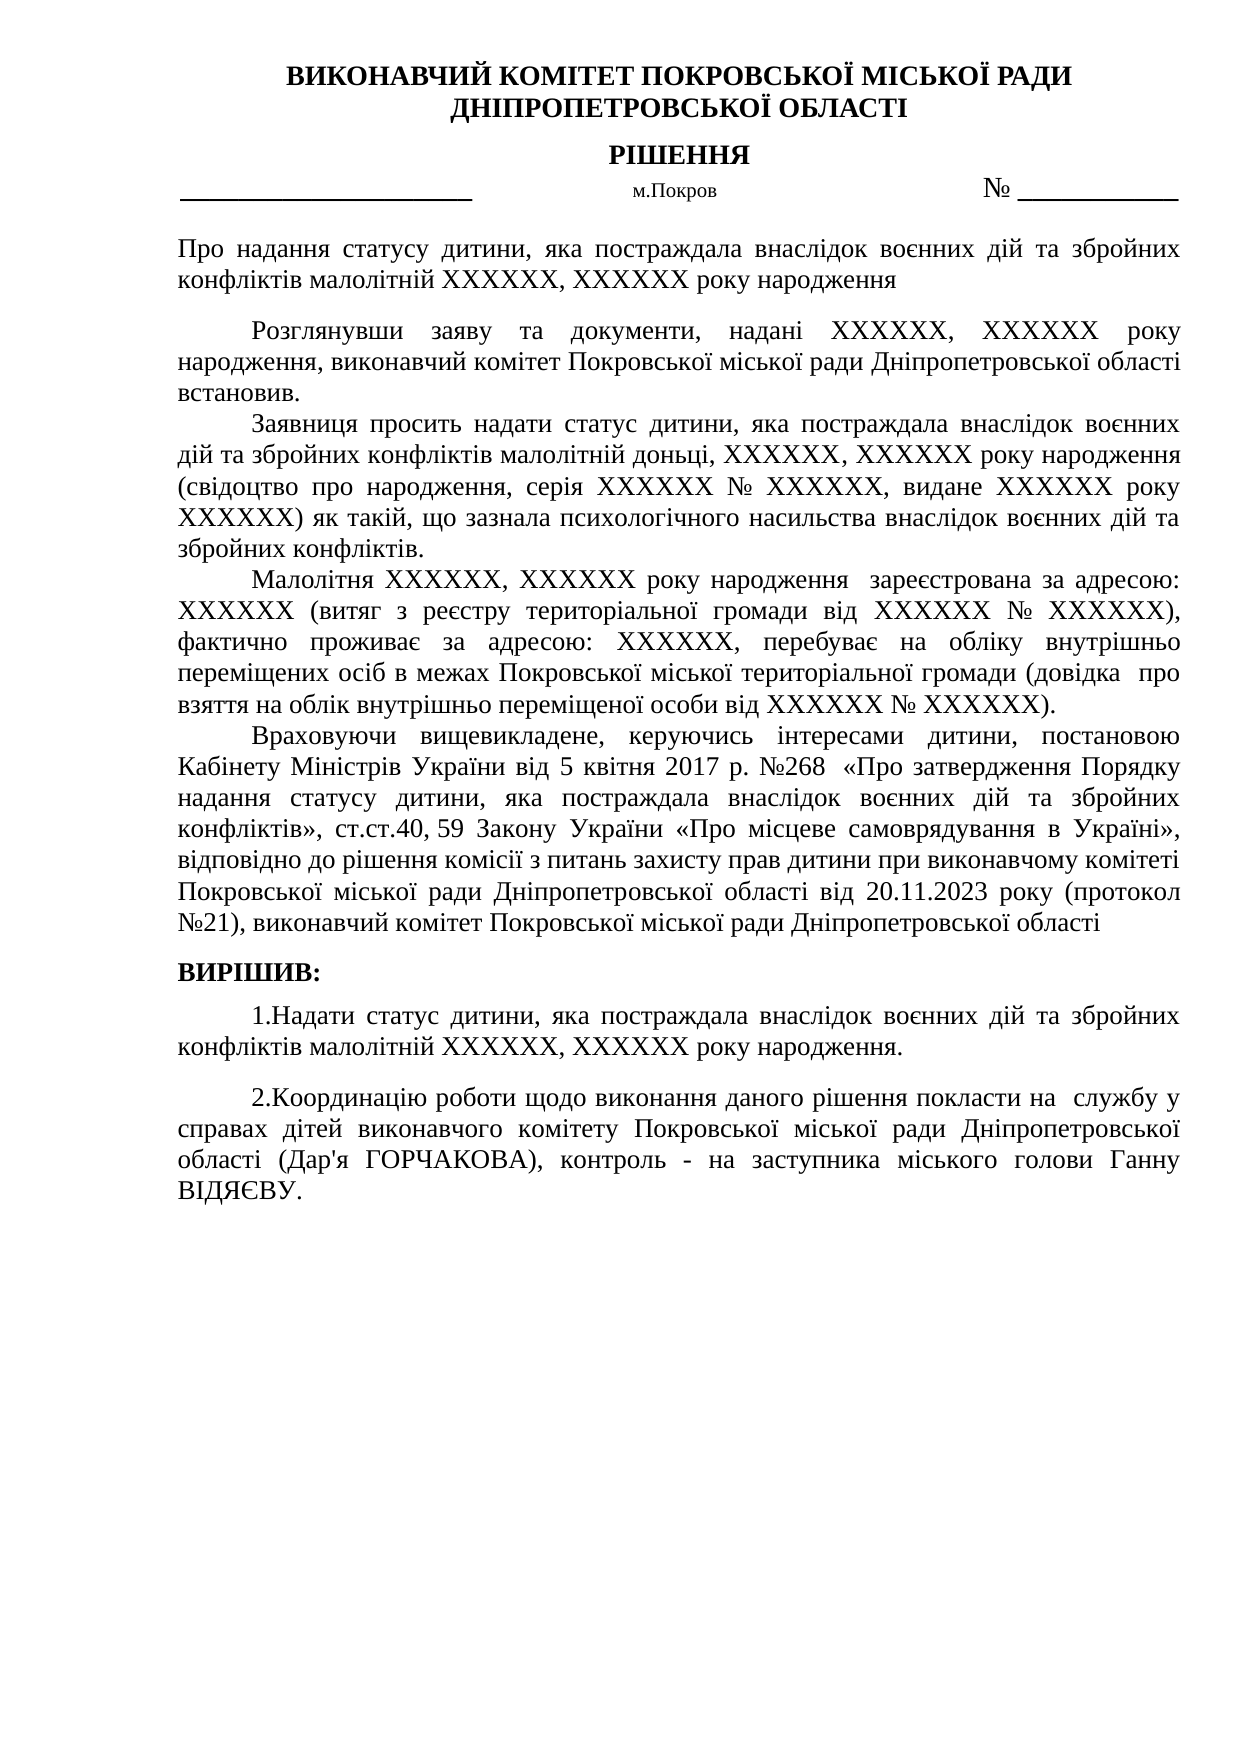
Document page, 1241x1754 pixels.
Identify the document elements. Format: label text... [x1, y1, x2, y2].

text РІШЕННЯ [177, 138, 1181, 171]
text Заявниця просить надати статус дитини, яка постраждала внаслідок воєнних дій та збройних конфліктів малолітній доньці, ХХХХХХ, ХХХХХХ року народження (свідоцтво про народження, серія ХХХХХХ № ХХХХХХ, видане ХХХХХХ року ХХХХХХ) як такій, що зазнала психологічного насильства внаслідок воєнних дій та збройних конфліктів. [177, 407, 1181, 563]
text ВИКОНАВЧИЙ КОМІТЕТ ПОКРОВСЬКОЇ МІСЬКОЇ РАДИ [177, 59, 1181, 91]
text Про надання статусу дитини, яка постраждала внаслідок воєнних дій та збройних конфліктів малолітній ХХХХХХ, ХХХХХХ року народження [177, 232, 1181, 295]
text Малолітня ХХХХХХ, ХХХХХХ року народження зареєстрована за адресою: ХХХХХХ (витяг з реєстру територіальної громади від ХХХХХХ № ХХХХХХ), фактично проживає за адресою: ХХХХХХ, перебуває на обліку внутрішньо переміщених осіб в межах Покровської міської територіальної громади (довідка про взяття на облік внутрішньо переміщеної особи від ХХХХХХ № ХХХХХХ). [177, 563, 1181, 719]
text 2.Координацію роботи щодо виконання даного рішення покласти на службу у справах дітей виконавчого комітету Покровської міської ради Дніпропетровської області (Дар'я ГОРЧАКОВА), контроль - на заступника міського голови Ганну ВІДЯЄВУ. [177, 1081, 1181, 1205]
text ____________________ м.Покров № ___________ [177, 171, 1181, 204]
text ДНІПРОПЕТРОВСЬКОЇ ОБЛАСТІ [177, 91, 1181, 124]
text 1.Надати статус дитини, яка постраждала внаслідок воєнних дій та збройних конфліктів малолітній ХХХХХХ, ХХХХХХ року народження. [177, 999, 1181, 1061]
text ВИРІШИВ: [177, 956, 1181, 987]
text Розглянувши заяву та документи, надані ХХХХХХ, ХХХХХХ року народження, виконавчий комітет Покровської міської ради Дніпропетровської області встановив. [177, 314, 1181, 407]
text Враховуючи вищевикладене, керуючись інтересами дитини, постановою Кабінету Міністрів України від 5 квітня 2017 р. №268 «Про затвердження Порядку надання статусу дитини, яка постраждала внаслідок воєнних дій та збройних конфліктів», ст.ст.40, 59 Закону України «Про місцеве самоврядування в Україні», відповідно до рішення комісії з питань захисту прав дитини при виконавчому комітеті Покровської міської ради Дніпропетровської області від 20.11.2023 року (протокол №21), виконавчий комітет Покровської міської ради Дніпропетровської області [177, 719, 1181, 937]
